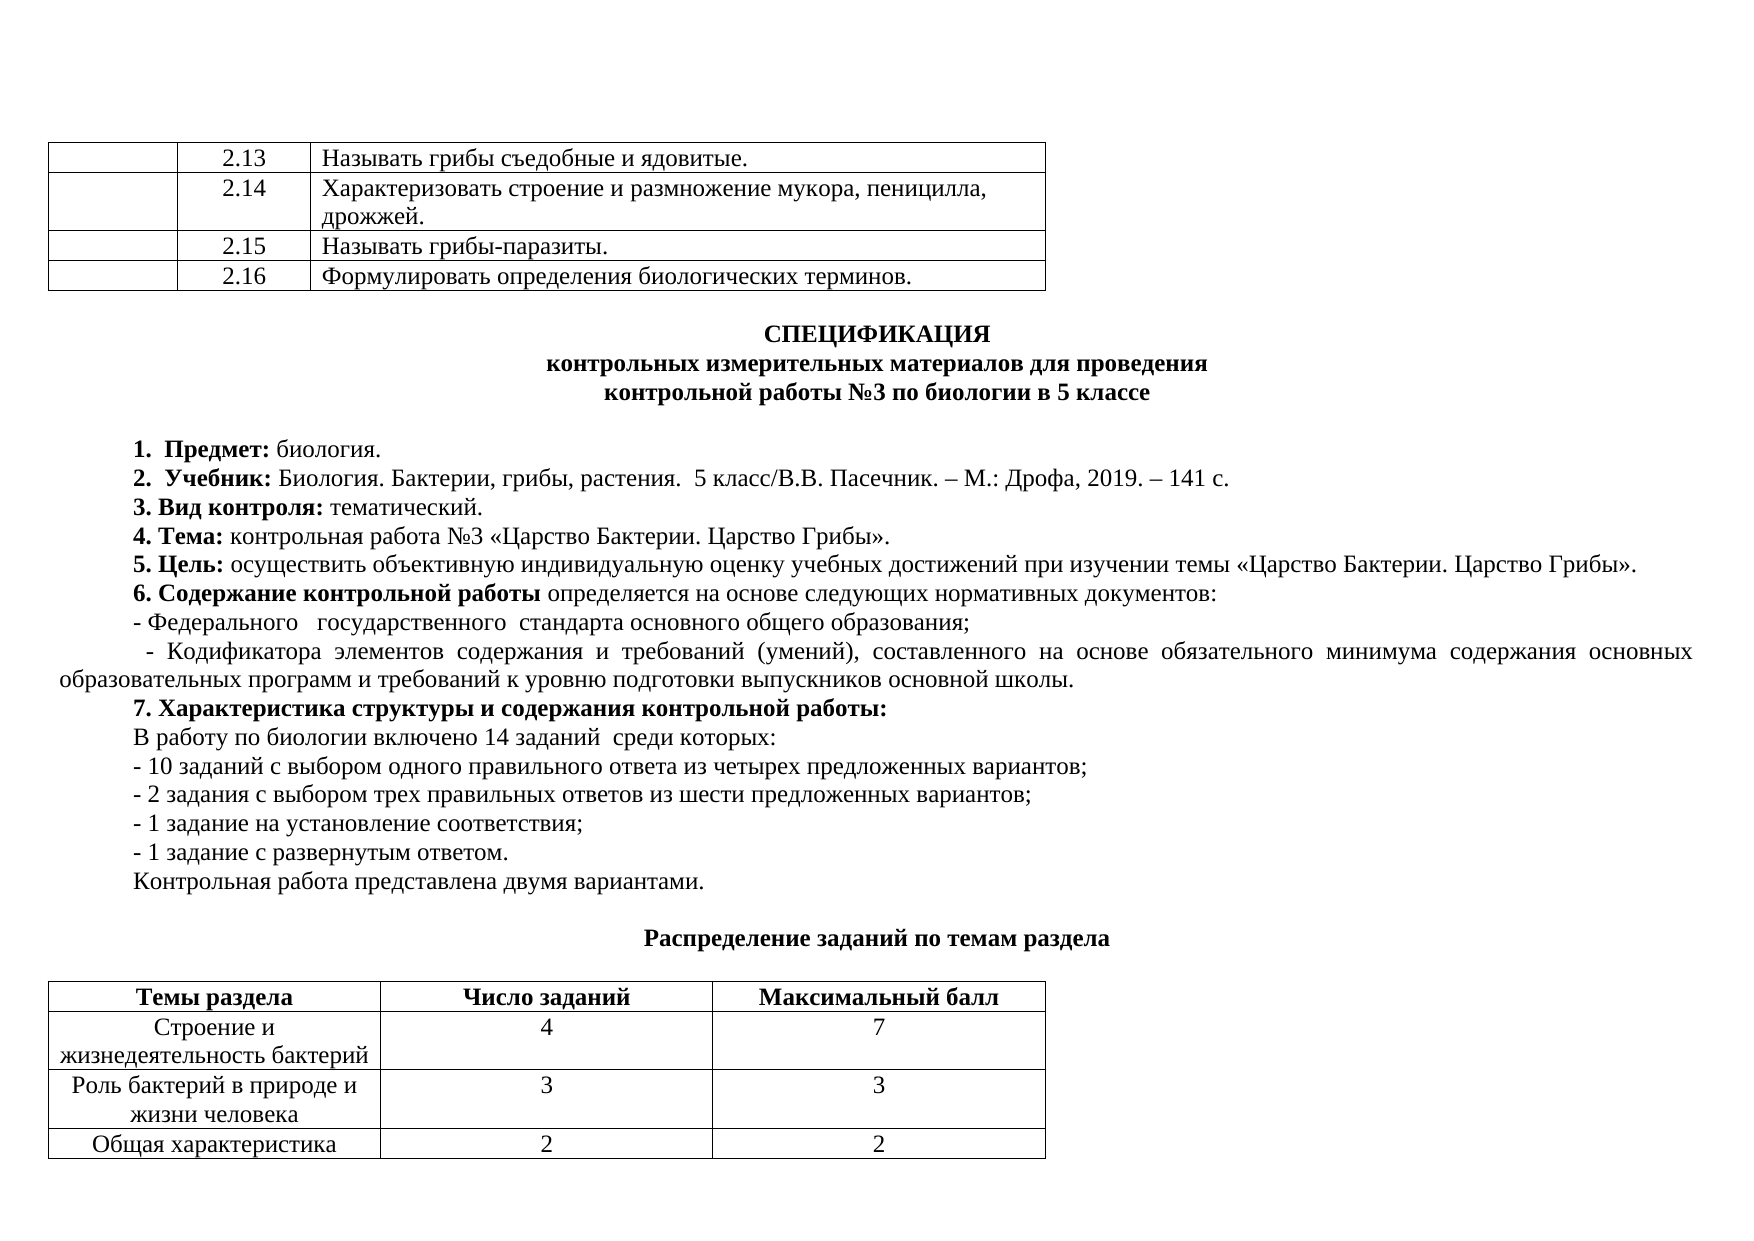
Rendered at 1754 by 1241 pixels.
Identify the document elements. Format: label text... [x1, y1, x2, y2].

table_cell Формулировать определения биологических терминов. [311, 261, 1045, 290]
text 3. Вид контроля: тематический. [59, 492, 1695, 521]
text 2. Учебник: Биология. Бактерии, грибы, растения. 5 класс/В.В. Пасечник. – М.: Дрофа, 2019. – 141 с. [59, 463, 1695, 492]
text 6. Содержание контрольной работы определяется на основе следующих нормативных документов: [59, 578, 1695, 607]
table_cell Характеризовать строение и размножение мукора, пеницилла, дрожжей. [311, 173, 1045, 230]
table_cell [49, 231, 177, 260]
table_cell Строение и жизнедеятельность бактерий [49, 1012, 380, 1069]
text 7. Характеристика структуры и содержания контрольной работы: [59, 693, 1695, 722]
table_cell 2 [713, 1129, 1045, 1157]
table_cell [49, 143, 177, 172]
table_cell 7 [713, 1012, 1045, 1069]
text - 1 задание на установление соответствия; [59, 808, 1695, 837]
text 5. Цель: осуществить объективную индивидуальную оценку учебных достижений при изучении темы «Царство Бактерии. Царство Грибы». [59, 549, 1695, 578]
table_cell 2 [381, 1129, 712, 1157]
text - 10 заданий с выбором одного правильного ответа из четырех предложенных вариантов; [59, 751, 1695, 779]
text Контрольная работа представлена двумя вариантами. [59, 866, 1695, 894]
text - Федерального государственного стандарта основного общего образования; [59, 607, 1695, 636]
table_cell 2.13 [178, 143, 310, 172]
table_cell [49, 1129, 380, 1157]
table_cell 3 [713, 1070, 1045, 1128]
text - 2 задания с выбором трех правильных ответов из шести предложенных вариантов; [59, 779, 1695, 808]
table_header Число заданий [381, 982, 712, 1011]
table_cell Называть грибы съедобные и ядовитые. [311, 143, 1045, 172]
text Распределение заданий по темам раздела [59, 923, 1695, 952]
table_cell 2.15 [178, 231, 310, 260]
text контрольной работы №3 по биологии в 5 классе [59, 377, 1695, 406]
text В работу по биологии включено 14 заданий среди которых: [59, 722, 1695, 751]
table_header Темы раздела [49, 982, 380, 1011]
text СПЕЦИФИКАЦИЯ [59, 319, 1695, 348]
table_cell 4 [381, 1012, 712, 1069]
table_cell [49, 173, 177, 230]
text 4. Тема: контрольная работа №3 «Царство Бактерии. Царство Грибы». [59, 521, 1695, 549]
table_cell 2.14 [178, 173, 310, 230]
table_cell [49, 261, 177, 290]
text 1. Предмет: биология. [59, 434, 1695, 463]
table_cell Называть грибы-паразиты. [311, 231, 1045, 260]
table_cell 3 [381, 1070, 712, 1128]
text - Кодификатора элементов содержания и требований (умений), составленного на основе обязательного минимума содержания основных образовательных программ и требований к уровню подготовки выпускников основной школы. [59, 636, 1695, 693]
text - 1 задание с развернутым ответом. [59, 837, 1695, 866]
table_header Максимальный балл [713, 982, 1045, 1011]
table_cell Роль бактерий в природе и жизни человека [49, 1070, 380, 1128]
table_cell 2.16 [178, 261, 310, 290]
text контрольных измерительных материалов для проведения [59, 348, 1695, 377]
